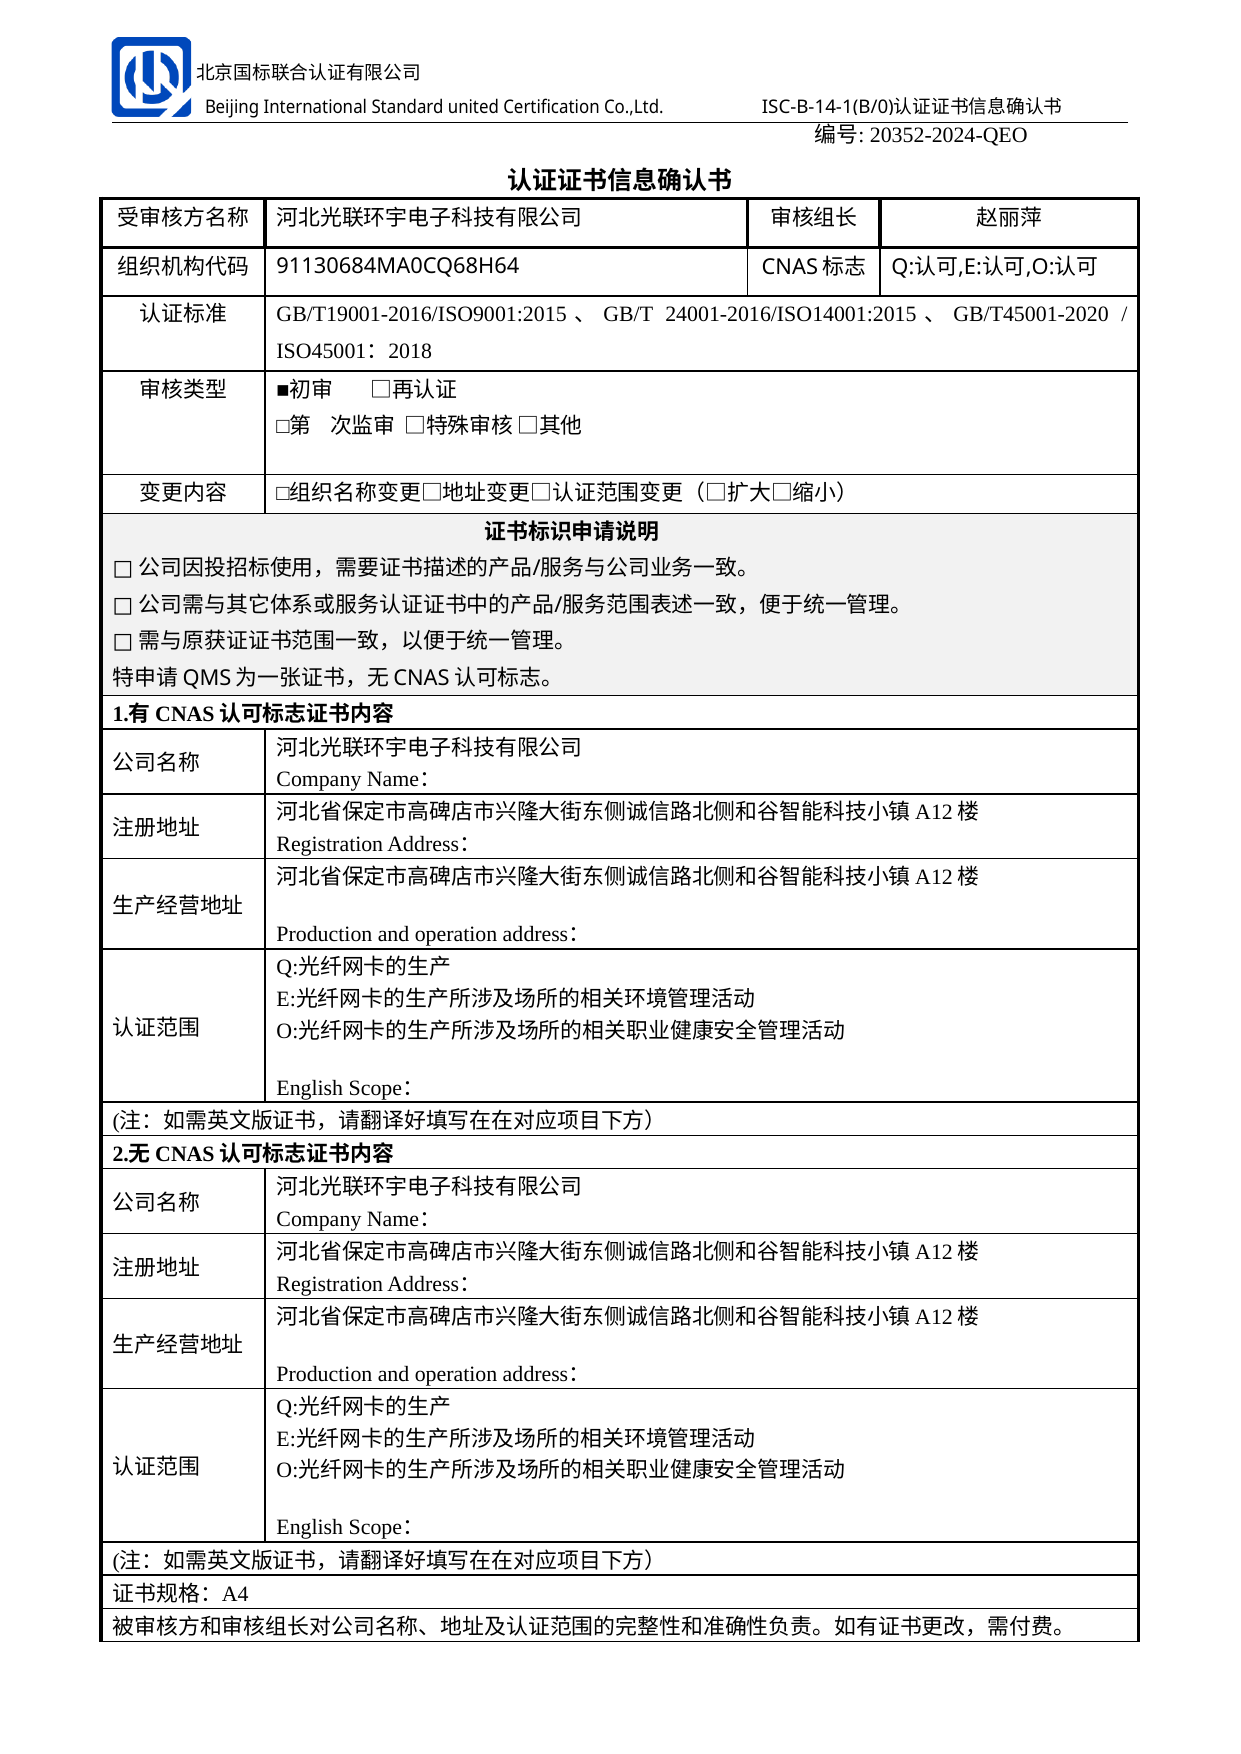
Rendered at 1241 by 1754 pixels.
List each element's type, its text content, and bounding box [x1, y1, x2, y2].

table_cell 河北省保定市高碑店市兴隆大街东侧诚信路北侧和谷智能科技小镇A12楼 Registration Address： [266, 1234, 1137, 1297]
table_cell GB/T19001-2016/ISO9001:2015、GB/T 24001-2016/ISO14001:2015、GB/T45001-2020 / ISO45001：2018 [266, 297, 1137, 370]
table_header 河北光联环宇电子科技有限公司 [267, 200, 746, 246]
text 认证证书信息确认书 [112, 160, 1128, 197]
table_cell Q:光纤网卡的生产 E:光纤网卡的生产所涉及场所的相关环境管理活动 O:光纤网卡的生产所涉及场所的相关职业健康安全管理活动 English Scope： [266, 950, 1137, 1101]
table_cell 生产经营地址 [103, 1299, 264, 1388]
table_cell 河北省保定市高碑店市兴隆大街东侧诚信路北侧和谷智能科技小镇A12楼 Production and operation address： [266, 859, 1137, 948]
table_cell 河北光联环宇电子科技有限公司 Company Name： [266, 730, 1137, 793]
table_cell 河北省保定市高碑店市兴隆大街东侧诚信路北侧和谷智能科技小镇A12楼 Registration Address： [266, 795, 1137, 858]
table_cell 认证标准 [103, 297, 264, 370]
table_cell ■初审 □再认证 □第 次监审 □特殊审核 □其他 [266, 372, 1137, 473]
table_cell 证书标识申请说明 □ 公司因投招标使用，需要证书描述的产品/服务与公司业务一致。 □ 公司需与其它体系或服务认证证书中的产品/服务范围表述一致，便于统一管理。 □ 需与原获证证书范围一致，以便于统一管理。 特申请QMS为一张证书，无CNAS认可标志。 [103, 514, 1137, 695]
table_cell 认证范围 [103, 950, 264, 1101]
table_cell □组织名称变更□地址变更□认证范围变更（□扩大□缩小） [266, 475, 1137, 512]
table_cell (注：如需英文版证书，请翻译好填写在在对应项目下方） [103, 1543, 1137, 1574]
table_cell Q:认可,E:认可,O:认可 [881, 249, 1137, 295]
table_header 赵丽萍 [882, 200, 1137, 246]
table_cell 注册地址 [103, 1234, 264, 1297]
table_cell 审核类型 [103, 372, 264, 473]
table_cell 91130684MA0CQ68H64 [266, 249, 747, 295]
table_cell (注：如需英文版证书，请翻译好填写在在对应项目下方） [103, 1103, 1137, 1134]
table_cell 公司名称 [103, 1169, 264, 1233]
table_cell 被审核方和审核组长对公司名称、地址及认证范围的完整性和准确性负责。如有证书更改，需付费。 [103, 1609, 1137, 1641]
text 编号: 20352-2024-QEO [112, 123, 1128, 148]
table_cell 组织机构代码 [103, 249, 264, 295]
table_cell 2.无CNAS认可标志证书内容 [103, 1136, 1137, 1168]
table_cell 变更内容 [103, 475, 264, 512]
table_cell 公司名称 [103, 730, 264, 793]
table_cell 河北光联环宇电子科技有限公司 Company Name： [266, 1169, 1137, 1233]
table_header 审核组长 [749, 200, 878, 246]
table_cell 注册地址 [103, 795, 264, 858]
table_cell 认证范围 [103, 1389, 264, 1541]
table_cell 1.有CNAS认可标志证书内容 [103, 696, 1137, 728]
table_cell 河北省保定市高碑店市兴隆大街东侧诚信路北侧和谷智能科技小镇A12楼 Production and operation address： [266, 1299, 1137, 1388]
table_header 受审核方名称 [103, 200, 263, 246]
picture [111, 37, 192, 117]
table_cell 证书规格：A4 [103, 1576, 1137, 1607]
table_cell 生产经营地址 [103, 859, 264, 948]
table_cell Q:光纤网卡的生产 E:光纤网卡的生产所涉及场所的相关环境管理活动 O:光纤网卡的生产所涉及场所的相关职业健康安全管理活动 English Scope： [266, 1389, 1137, 1541]
table_cell CNAS标志 [748, 249, 879, 295]
